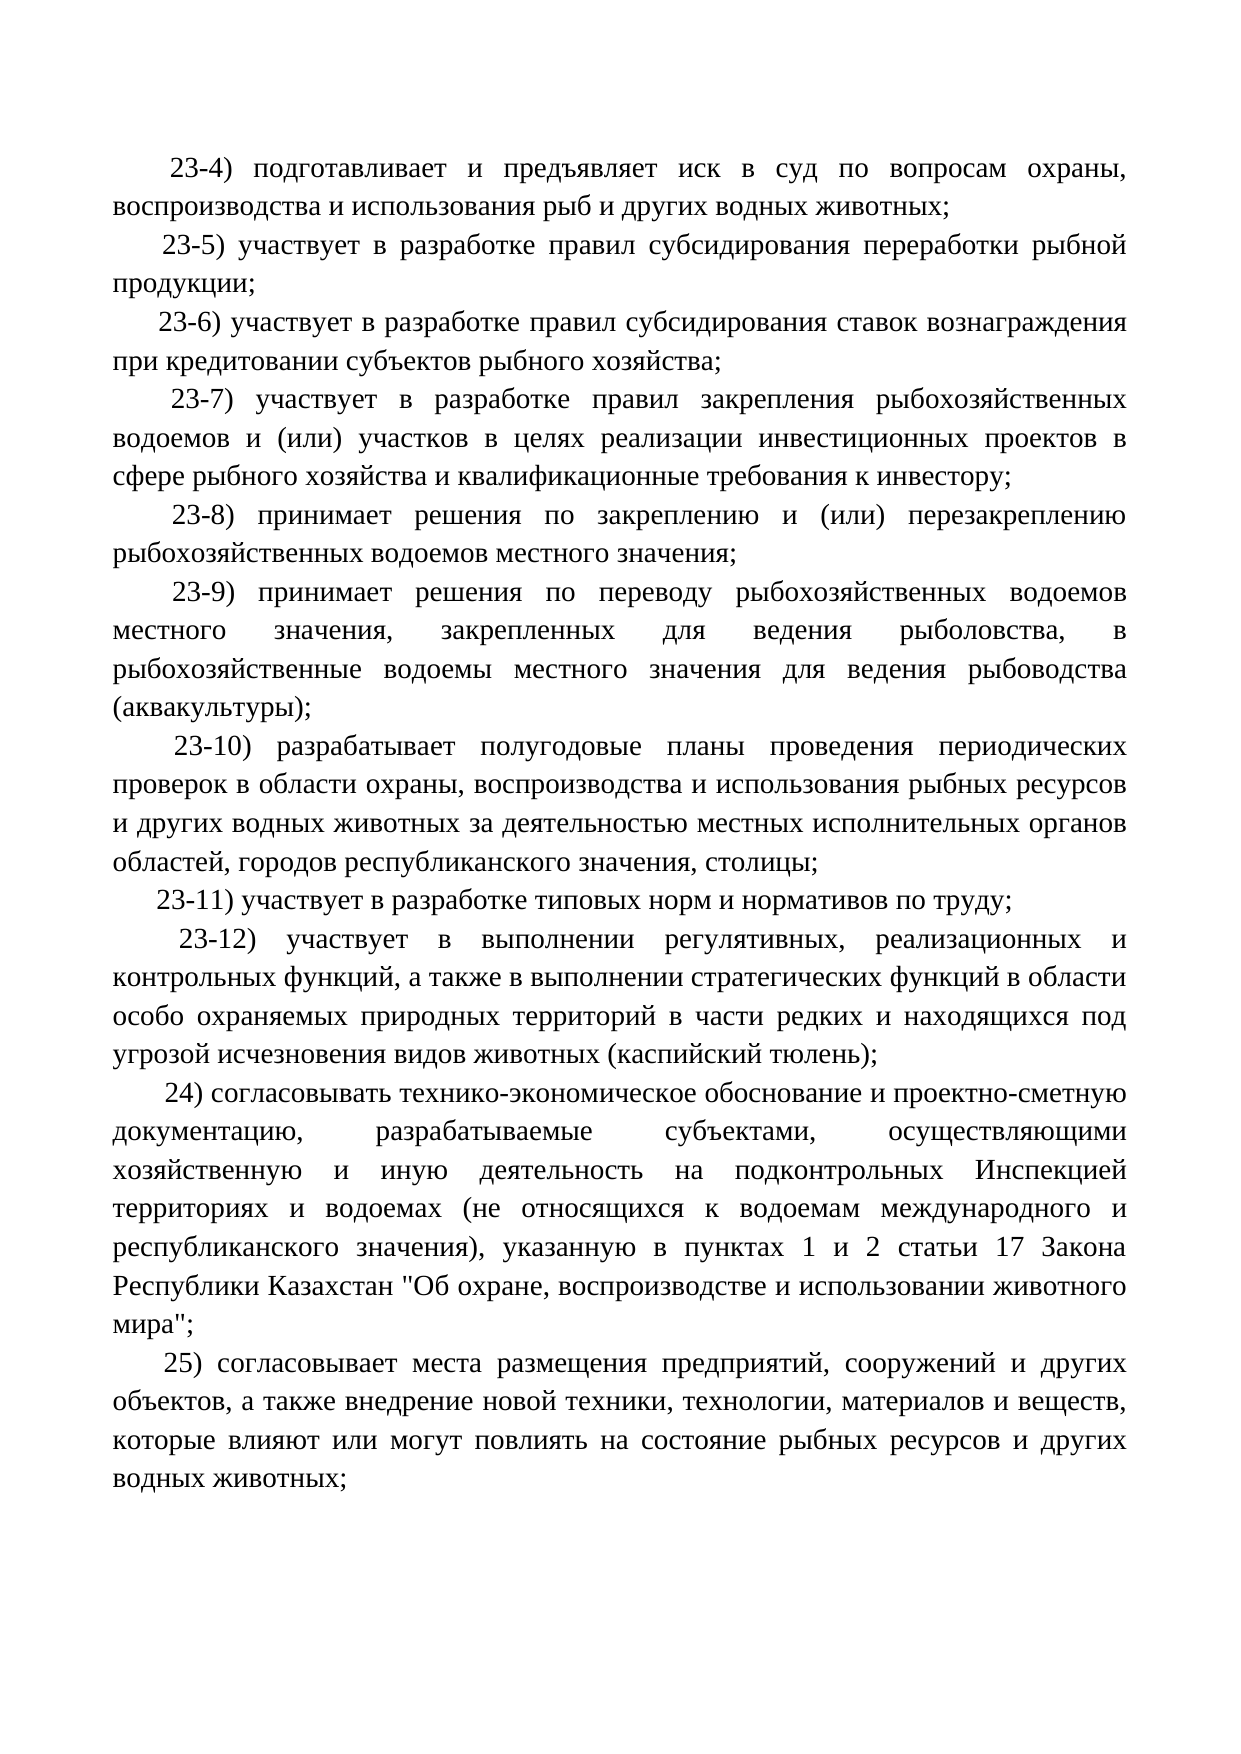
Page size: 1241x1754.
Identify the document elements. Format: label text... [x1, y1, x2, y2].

text 23-7) участвует в разработке правил закрепления рыбохозяйственных водоемов и (или) участков в целях реализации инвестиционных проектов в сфере рыбного хозяйства и квалификационные требования к инвестору; [112, 381, 1128, 492]
text 23-11) участвует в разработке типовых норм и нормативов по труду; [112, 882, 1128, 916]
text 24) согласовывать технико-экономическое обоснование и проектно-сметную документацию, разрабатываемые субъектами, осуществляющими хозяйственную и иную деятельность на подконтрольных Инспекцией территориях и водоемах (не относящихся к водоемам международного и республиканского значения), указанную в пунктах 1 и 2 статьи 17 Закона Республики Казахстан "Об охране, воспроизводстве и использовании животного мира"; [112, 1075, 1128, 1340]
text 23-5) участвует в разработке правил субсидирования переработки рыбной продукции; [112, 227, 1128, 299]
text 23-6) участвует в разработке правил субсидирования ставок вознаграждения при кредитовании субъектов рыбного хозяйства; [112, 304, 1128, 376]
text 23-10) разрабатывает полугодовые планы проведения периодических проверок в области охраны, воспроизводства и использования рыбных ресурсов и других водных животных за деятельностью местных исполнительных органов областей, городов республиканского значения, столицы; [112, 728, 1128, 877]
text 23-8) принимает решения по закреплению и (или) перезакреплению рыбохозяйственных водоемов местного значения; [112, 497, 1128, 569]
text 23-4) подготавливает и предъявляет иск в суд по вопросам охраны, воспроизводства и использования рыб и других водных животных; [112, 150, 1128, 222]
text 23-9) принимает решения по переводу рыбохозяйственных водоемов местного значения, закрепленных для ведения рыболовства, в рыбохозяйственные водоемы местного значения для ведения рыбоводства (аквакультуры); [112, 574, 1128, 723]
text 23-12) участвует в выполнении регулятивных, реализационных и контрольных функций, а также в выполнении стратегических функций в области особо охраняемых природных территорий в части редких и находящихся под угрозой исчезновения видов животных (каспийский тюлень); [112, 921, 1128, 1070]
text 25) согласовывает места размещения предприятий, сооружений и других объектов, а также внедрение новой техники, технологии, материалов и веществ, которые влияют или могут повлиять на состояние рыбных ресурсов и других водных животных; [112, 1345, 1128, 1494]
